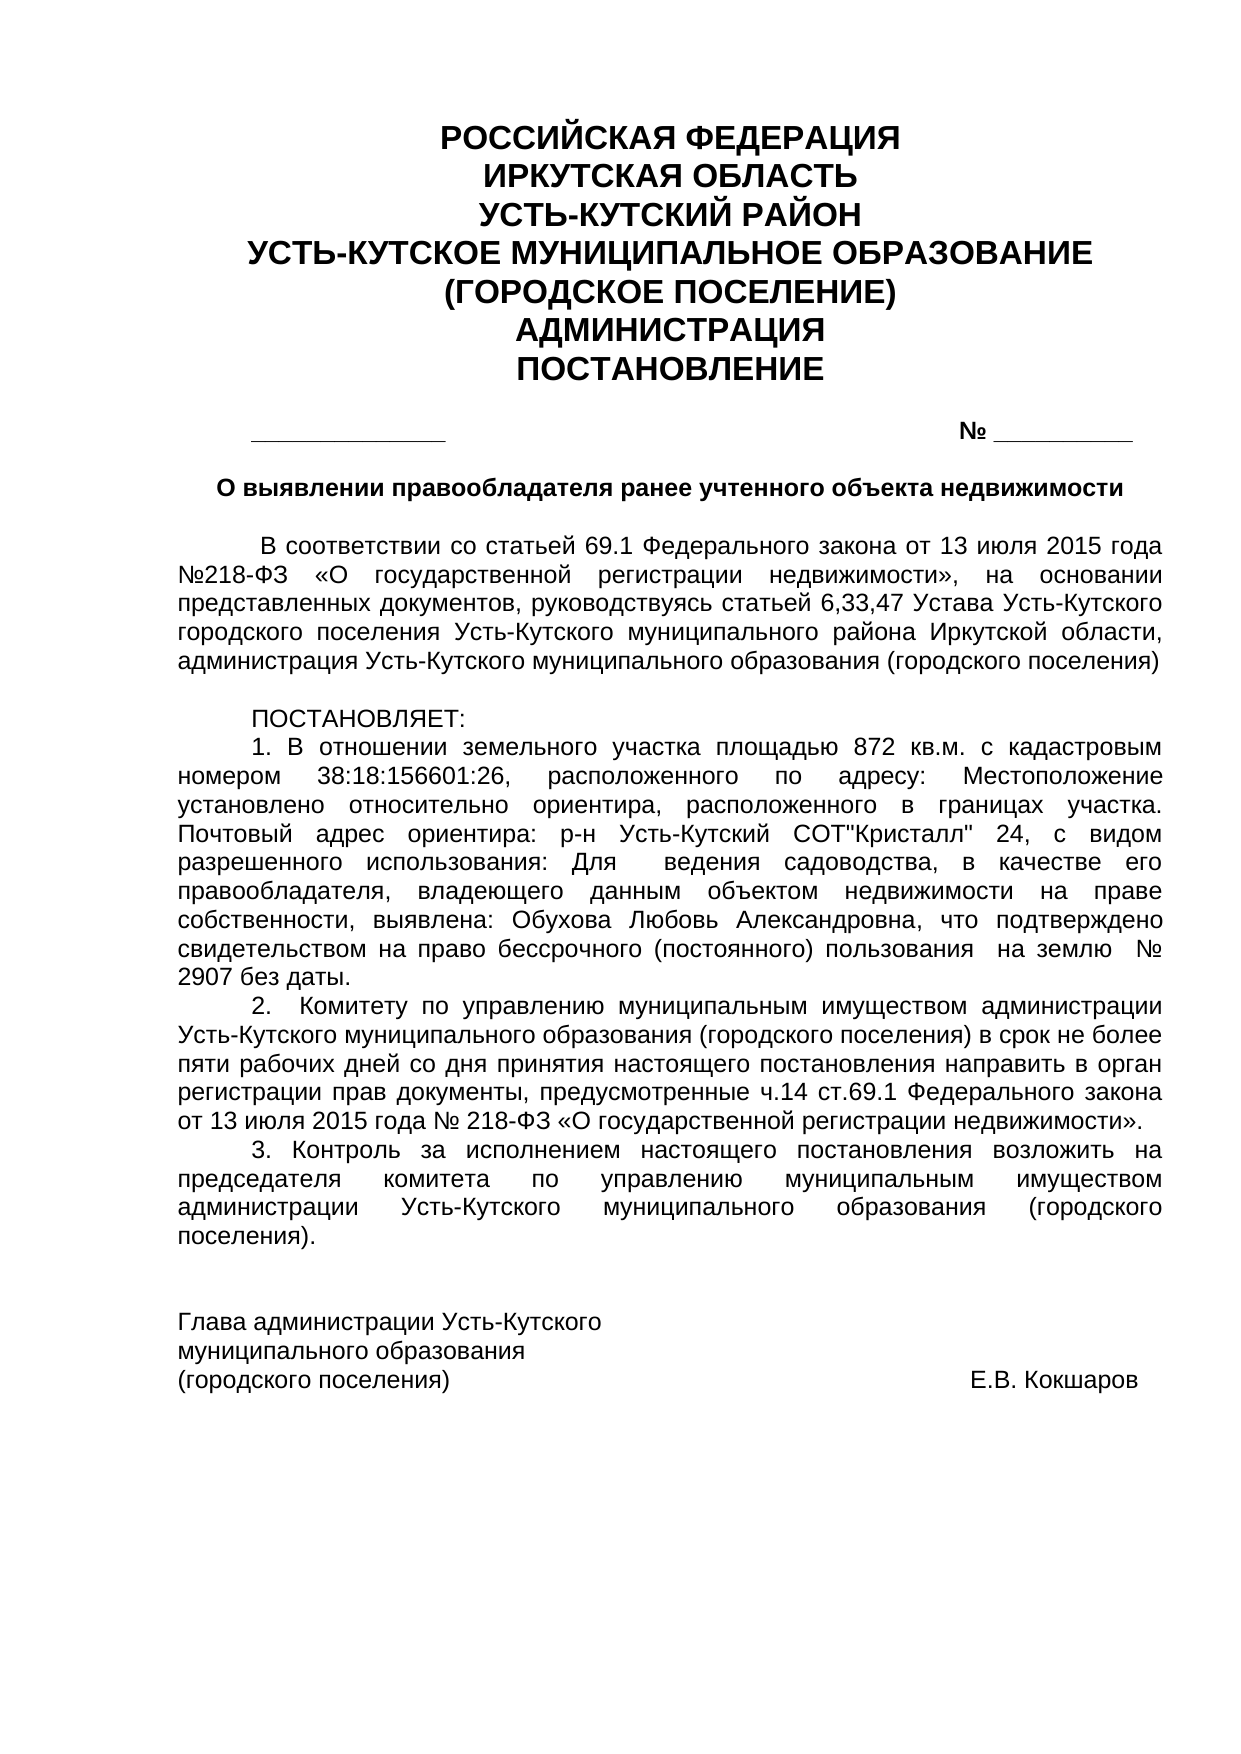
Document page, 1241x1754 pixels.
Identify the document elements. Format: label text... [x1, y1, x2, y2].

text (ГОРОДСКОЕ ПОСЕЛЕНИЕ) [177, 272, 1163, 310]
text 3. Контроль за исполнением настоящего постановления возложить на председателя комитета по управлению муниципальным имуществом администрации Усть-Кутского муниципального образования (городского поселения). [177, 1135, 1163, 1250]
text О выявлении правообладателя ранее учтенного объекта недвижимости [177, 473, 1163, 502]
text 2. Комитету по управлению муниципальным имуществом администрации Усть-Кутского муниципального образования (городского поселения) в срок не более пяти рабочих дней со дня принятия настоящего постановления направить в орган регистрации прав документы, предусмотренные ч.14 ст.69.1 Федерального закона от 13 июля 2015 года № 218-ФЗ «О государственной регистрации недвижимости». [177, 991, 1163, 1135]
text УСТЬ-КУТСКИЙ РАЙОН [177, 195, 1163, 233]
text Глава администрации Усть-Кутского [177, 1307, 1163, 1336]
text ПОСТАНОВЛЕНИЕ [177, 349, 1163, 387]
text ______________ № __________ [177, 416, 1163, 445]
text АДМИНИСТРАЦИЯ [177, 310, 1163, 349]
text ПОСТАНОВЛЯЕТ: [177, 703, 1163, 732]
text муниципального образования [177, 1336, 1163, 1365]
text (городского поселения) Е.В. Кокшаров [177, 1365, 1163, 1394]
text 1. В отношении земельного участка площадью 872 кв.м. с кадастровым номером 38:18:156601:26, расположенного по адресу: Местоположение установлено относительно ориентира, расположенного в границах участка. Почтовый адрес ориентира: р-н Усть-Кутский СОТ"Кристалл" 24, с видом разрешенного использования: Для ведения садоводства, в качестве его правообладателя, владеющего данным объектом недвижимости на праве собственности, выявлена: Обухова Любовь Александровна, что подтверждено свидетельством на право бессрочного (постоянного) пользования на землю № 2907 без даты. [177, 732, 1163, 991]
text УСТЬ-КУТСКОЕ МУНИЦИПАЛЬНОЕ ОБРАЗОВАНИЕ [177, 233, 1163, 272]
text РОССИЙСКАЯ ФЕДЕРАЦИЯ [177, 118, 1163, 157]
text ИРКУТСКАЯ ОБЛАСТЬ [177, 157, 1163, 195]
text В соответствии со статьей 69.1 Федерального закона от 13 июля 2015 года №218-ФЗ «О государственной регистрации недвижимости», на основании представленных документов, руководствуясь статьей 6,33,47 Устава Усть-Кутского городского поселения Усть-Кутского муниципального района Иркутской области, администрация Усть-Кутского муниципального образования (городского поселения) [177, 531, 1163, 675]
